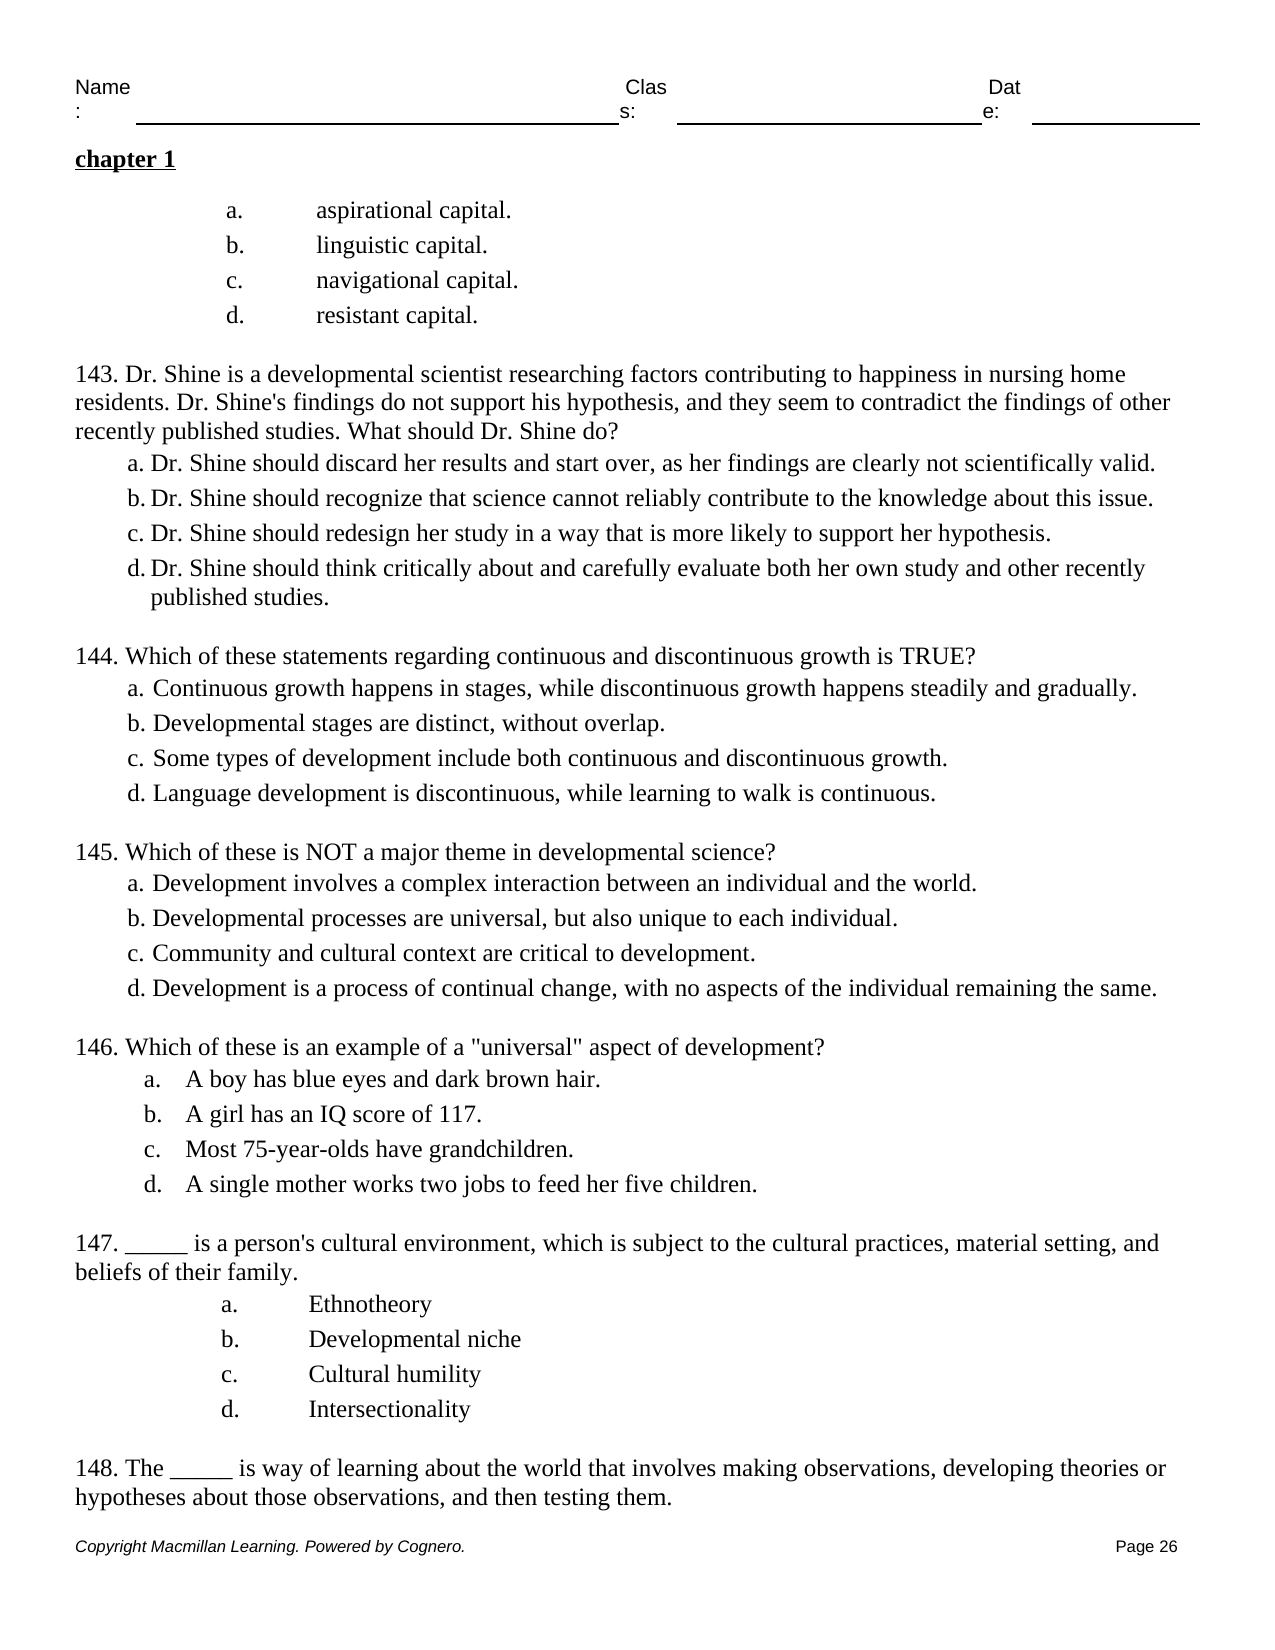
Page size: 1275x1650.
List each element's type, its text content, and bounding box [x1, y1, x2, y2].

table_header 144. Which of these statements regarding continuous and discontinuous growth is TRUE? [75, 641, 1200, 810]
table_header 146. Which of these is an example of a "universal" aspect of development? [75, 1033, 1200, 1201]
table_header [75, 192, 1200, 332]
table_header 147. _____ is a person's cultural environment, which is subject to the cultural practices, material setting, and beliefs of their family. [75, 1228, 1200, 1426]
table_header 145. Which of these is NOT a major theme in developmental science? [75, 837, 1200, 1006]
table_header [75, 1453, 1200, 1510]
table_header 143. Dr. Shine is a developmental scientist researching factors contributing to happiness in nursing home residents. Dr. Shine's findings do not support his hypothesis, and they seem to contradict the findings of other recently published studies. What should Dr. Shine do? [75, 359, 1200, 614]
